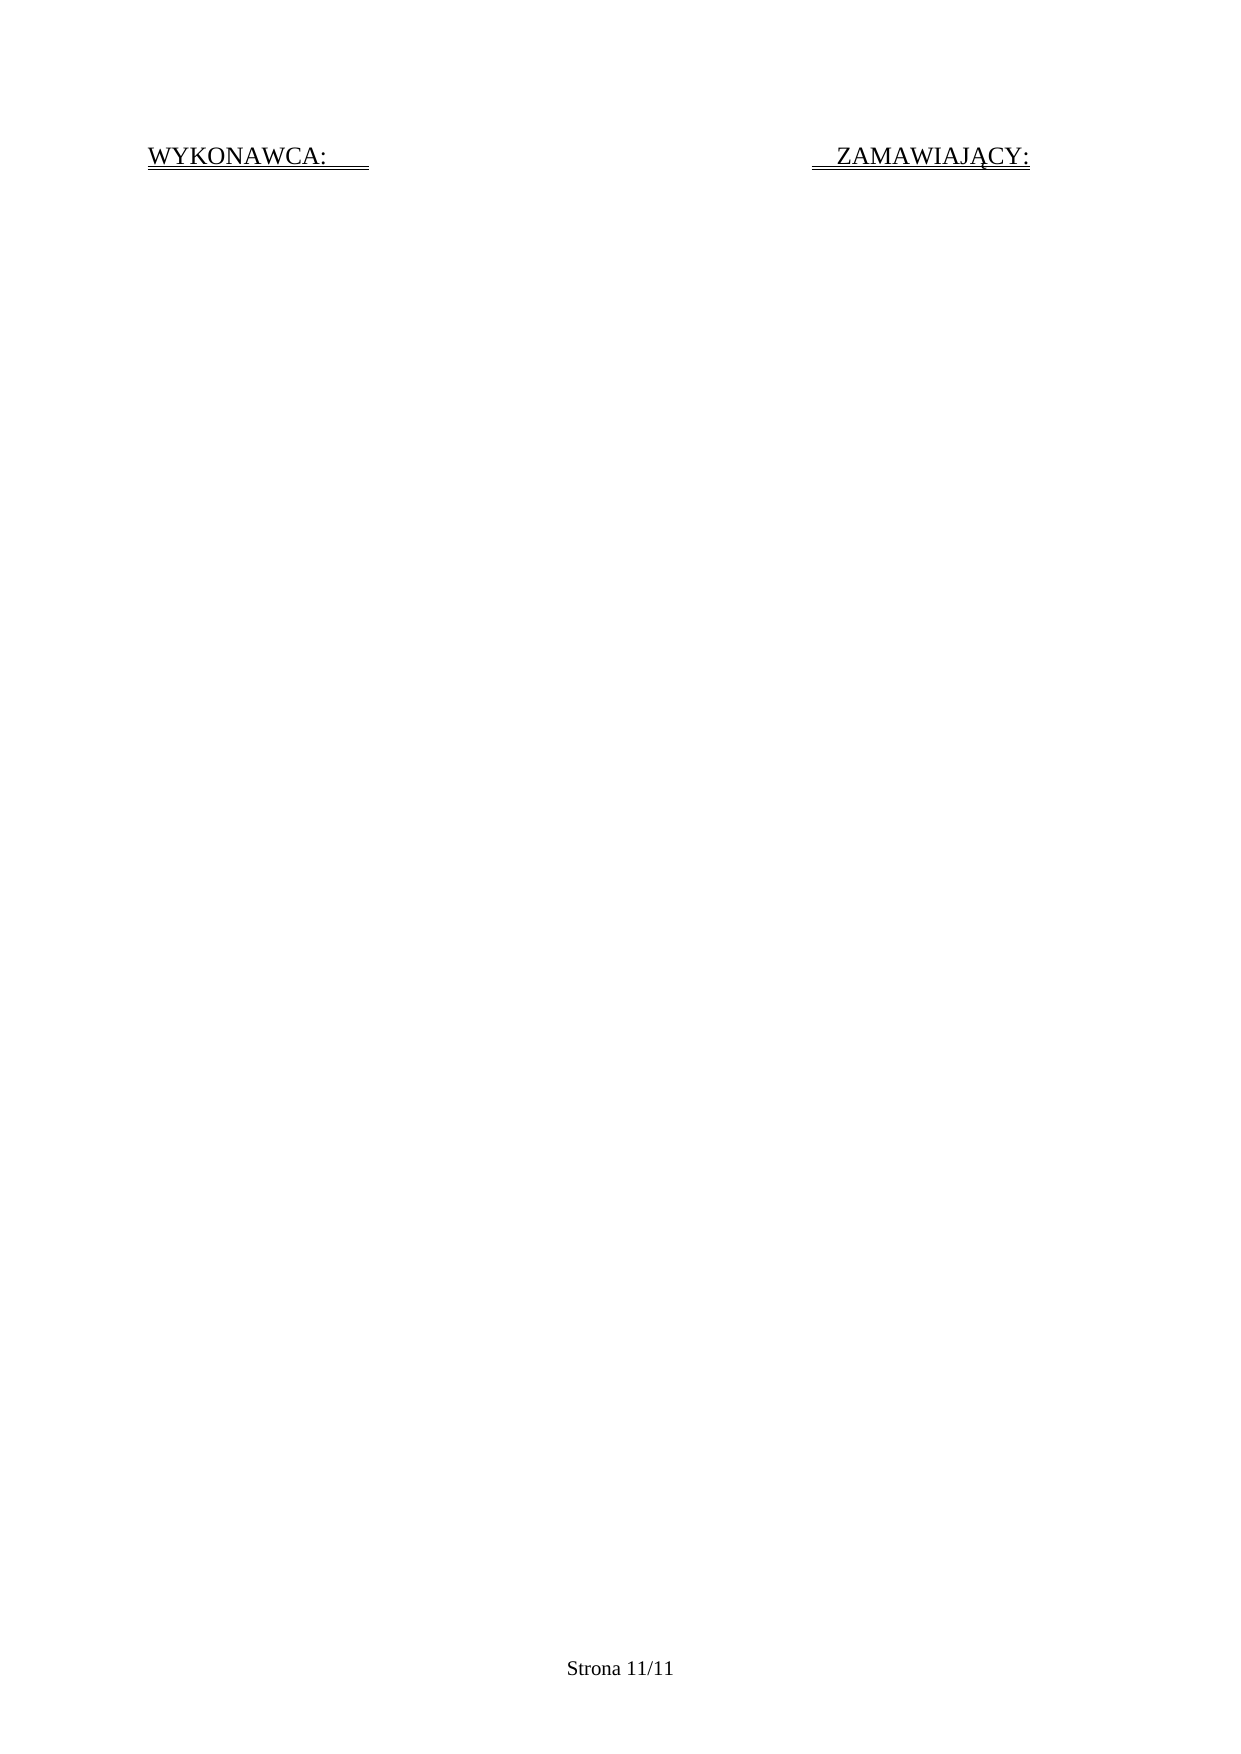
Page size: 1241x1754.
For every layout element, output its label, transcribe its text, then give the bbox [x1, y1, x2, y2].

text WYKONAWCA: ZAMAWIAJĄCY: [148, 141, 1093, 170]
